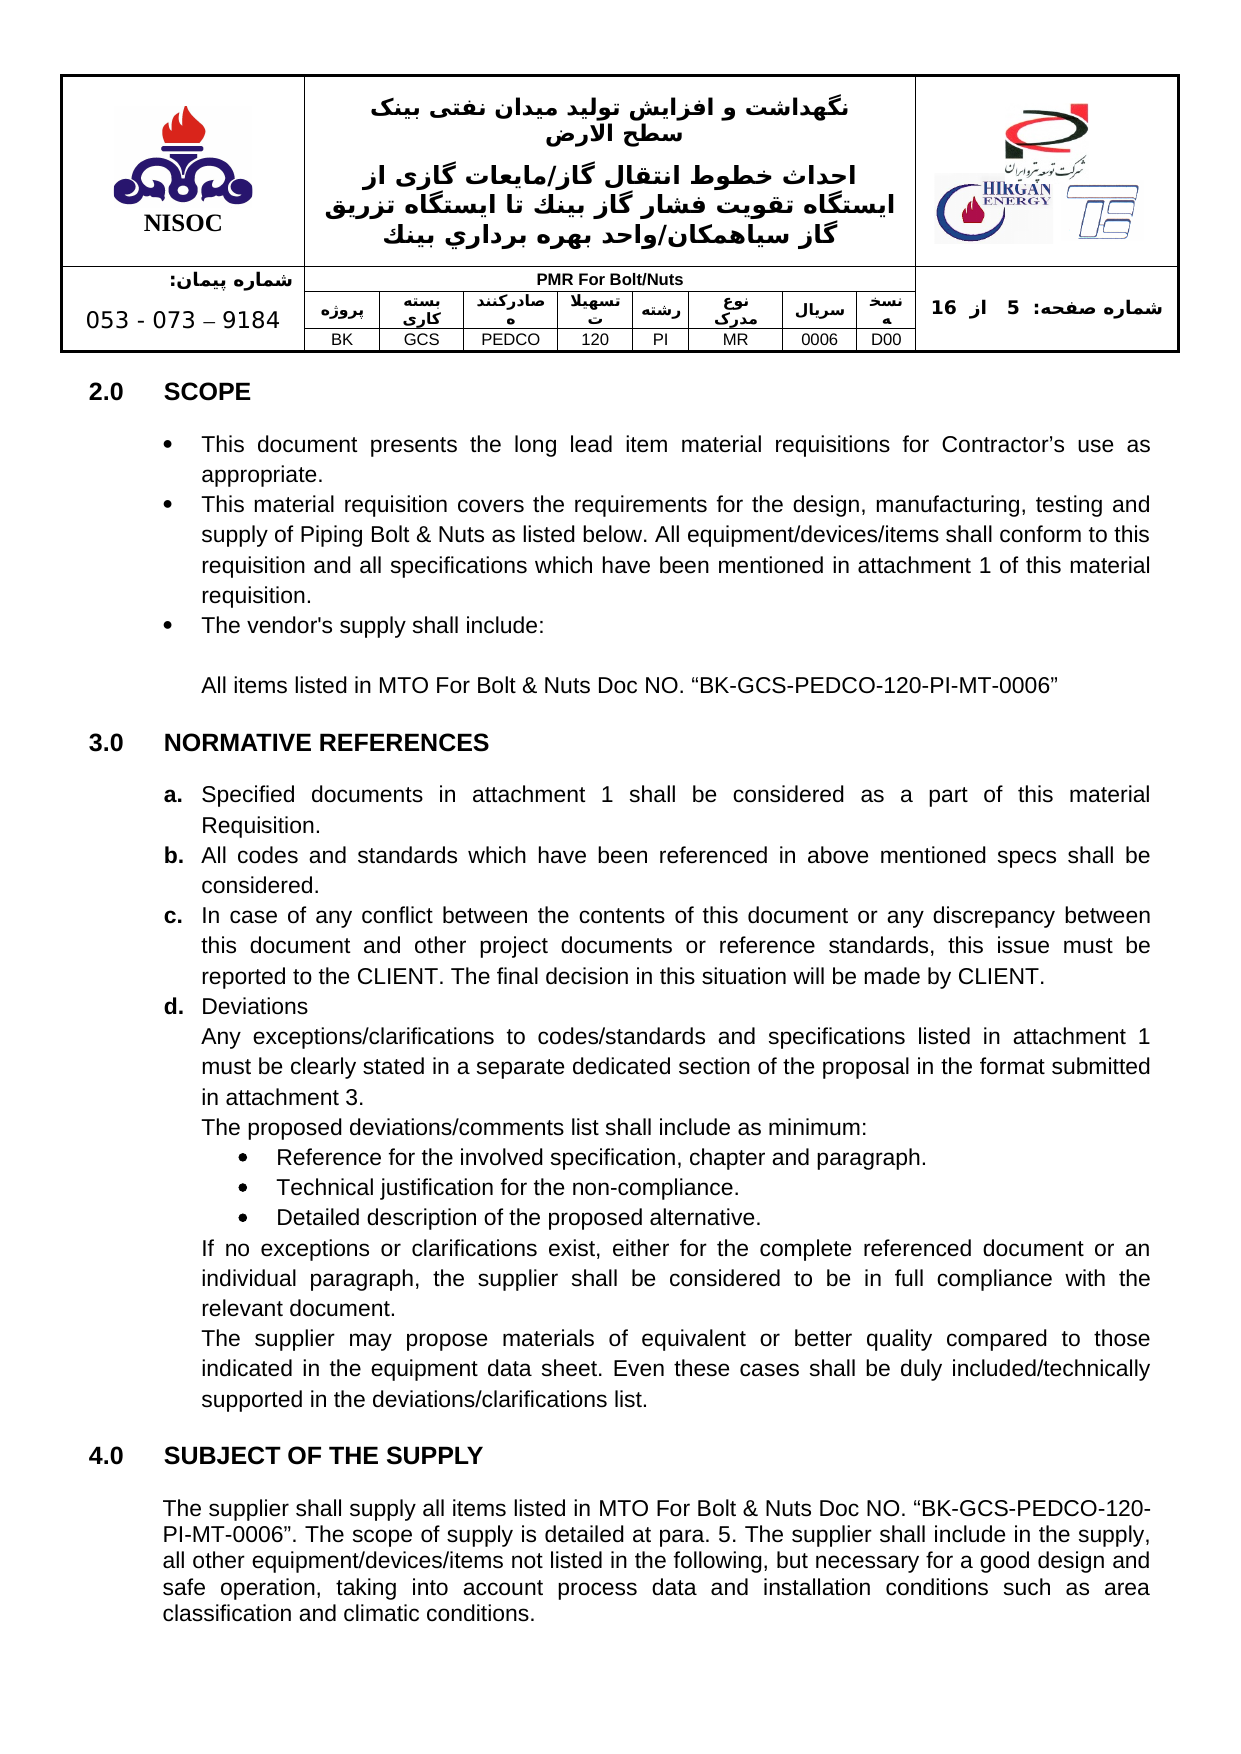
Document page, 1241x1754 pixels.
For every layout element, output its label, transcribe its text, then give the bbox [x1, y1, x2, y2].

list NORMATIVE REFERENCES [89, 728, 1152, 756]
list Technical justification for the non-compliance. [239, 1174, 1152, 1200]
picture [113, 106, 253, 208]
list Detailed description of the proposed alternative. [239, 1204, 1152, 1231]
list Deviations [164, 993, 1152, 1019]
text The supplier may propose materials of equivalent or better quality compared to those indicated in the equipment data sheet. Even these cases shall be duly included/technically supported in the deviations/clarifications list. [201, 1325, 1152, 1412]
list SUBJECT OF THE SUPPLY [89, 1441, 1152, 1469]
text The supplier shall supply all items listed in MTO For Bolt & Nuts Doc NO. “BK-GCS-PEDCO-120-PI-MT-0006”. The scope of supply is detailed at para. 5. The supplier shall include in the supply, all other equipment/devices/items not listed in the following, but necessary for a good design and safe operation, taking into account process data and installation conditions such as area classification and climatic conditions. [162, 1494, 1152, 1626]
text Any exceptions/clarifications to codes/standards and specifications listed in attachment 1 must be clearly stated in a separate dedicated section of the proposal in the format submitted in attachment 3. [201, 1023, 1152, 1110]
list This document presents the long lead item material requisitions for Contractor’s use as appropriate. [164, 431, 1152, 487]
list Reference for the involved specification, chapter and paragraph. [239, 1144, 1152, 1170]
text If no exceptions or clarifications exist, either for the complete referenced document or an individual paragraph, the supplier shall be considered to be in full compliance with the relevant document. [201, 1234, 1152, 1321]
text The proposed deviations/comments list shall include as minimum: [201, 1114, 1152, 1140]
list Specified documents in attachment 1 shall be considered as a part of this material Requisition. [164, 781, 1152, 838]
picture [934, 103, 1089, 244]
list This material requisition covers the requirements for the design, manufacturing, testing and supply of Piping Bolt & Nuts as listed below. All equipment/devices/items shall conform to this requisition and all specifications which have been mentioned in attachment 1 of this material requisition. [164, 491, 1152, 608]
list The vendor's supply shall include: [164, 612, 1152, 638]
list Scope [89, 377, 1152, 406]
list All codes and standards which have been referenced in above mentioned specs shall be considered. [164, 842, 1152, 898]
list In case of any conflict between the contents of this document or any discrepancy between this document and other project documents or reference standards, this issue must be reported to the CLIENT. The final decision in this situation will be made by CLIENT. [164, 902, 1152, 989]
list All items listed in MTO For Bolt & Nuts Doc NO. “BK-GCS-PEDCO-120-PI-MT-0006” [201, 672, 1152, 699]
